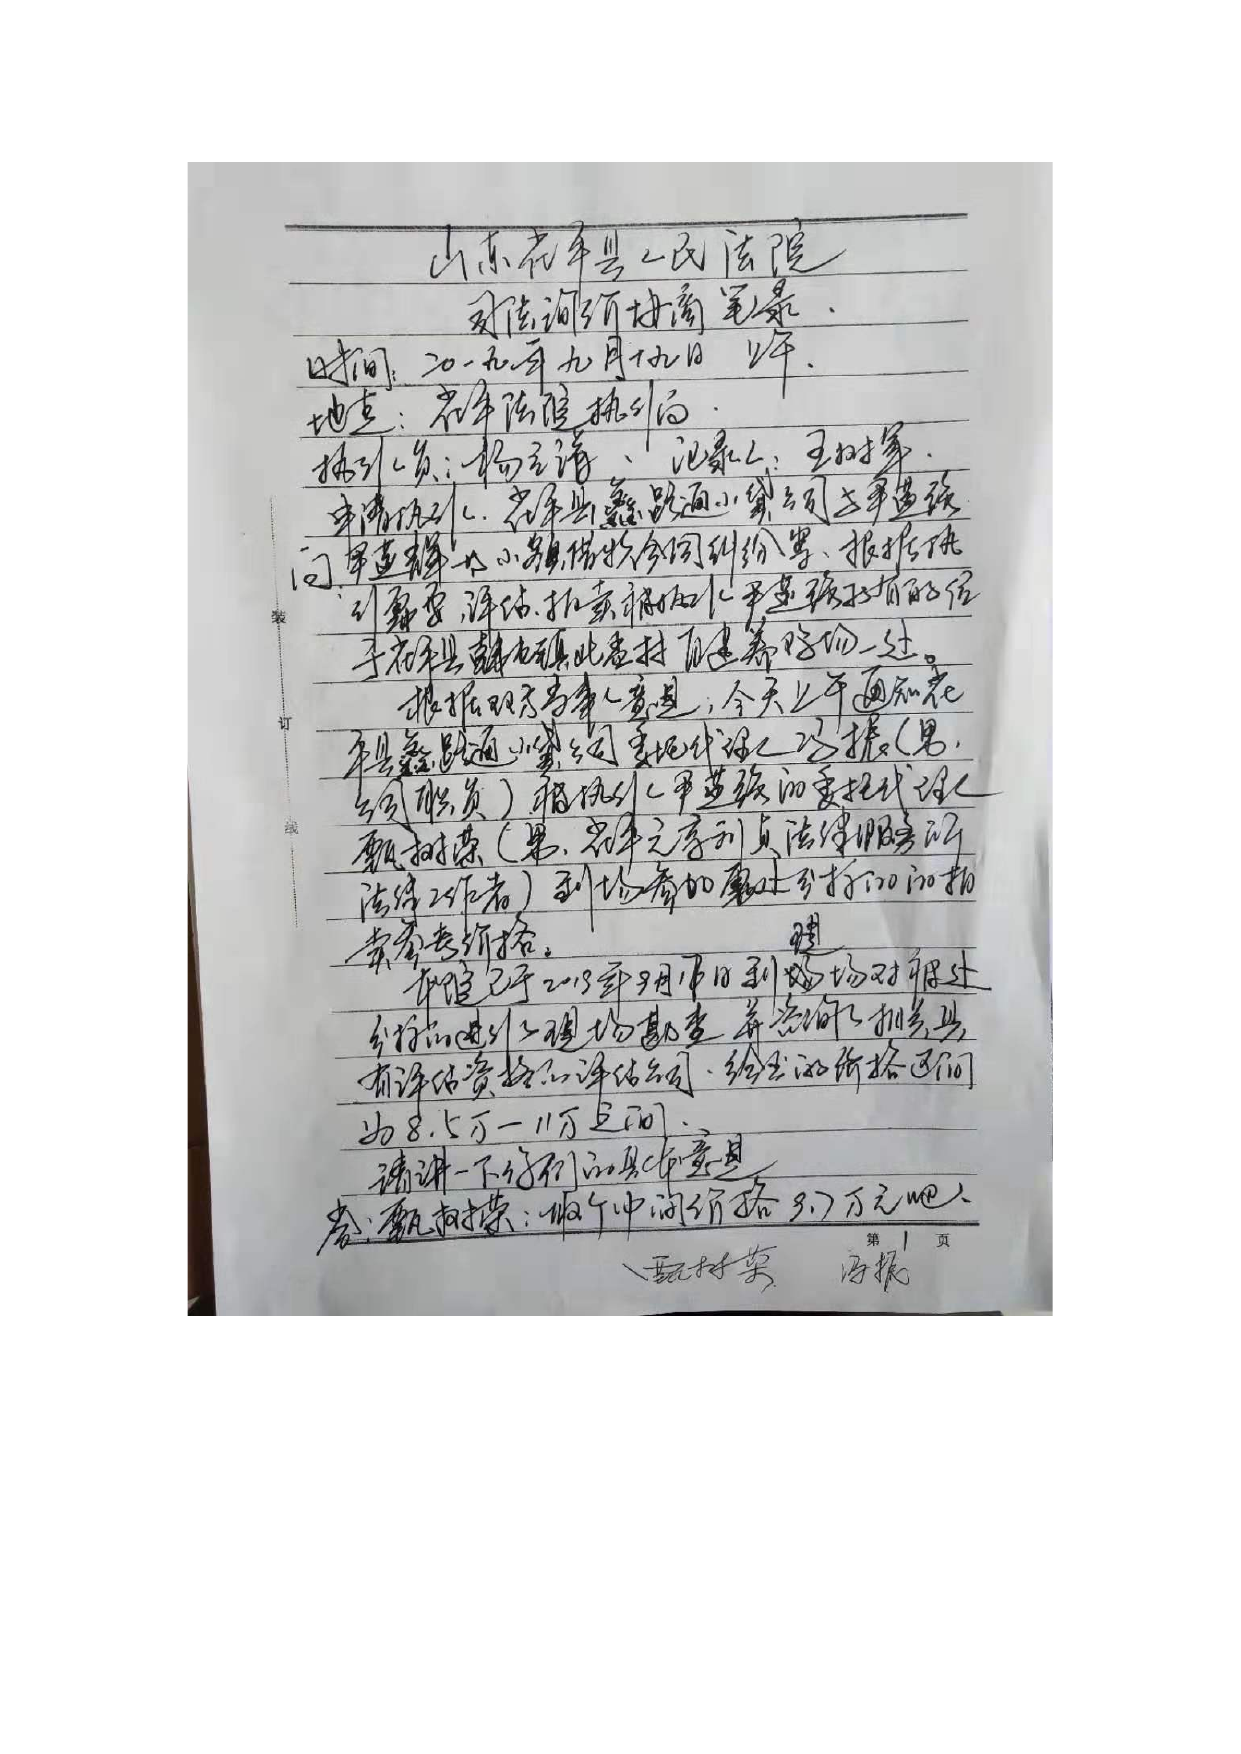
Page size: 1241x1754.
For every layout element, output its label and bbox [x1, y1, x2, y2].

picture [187, 162, 1053, 1316]
